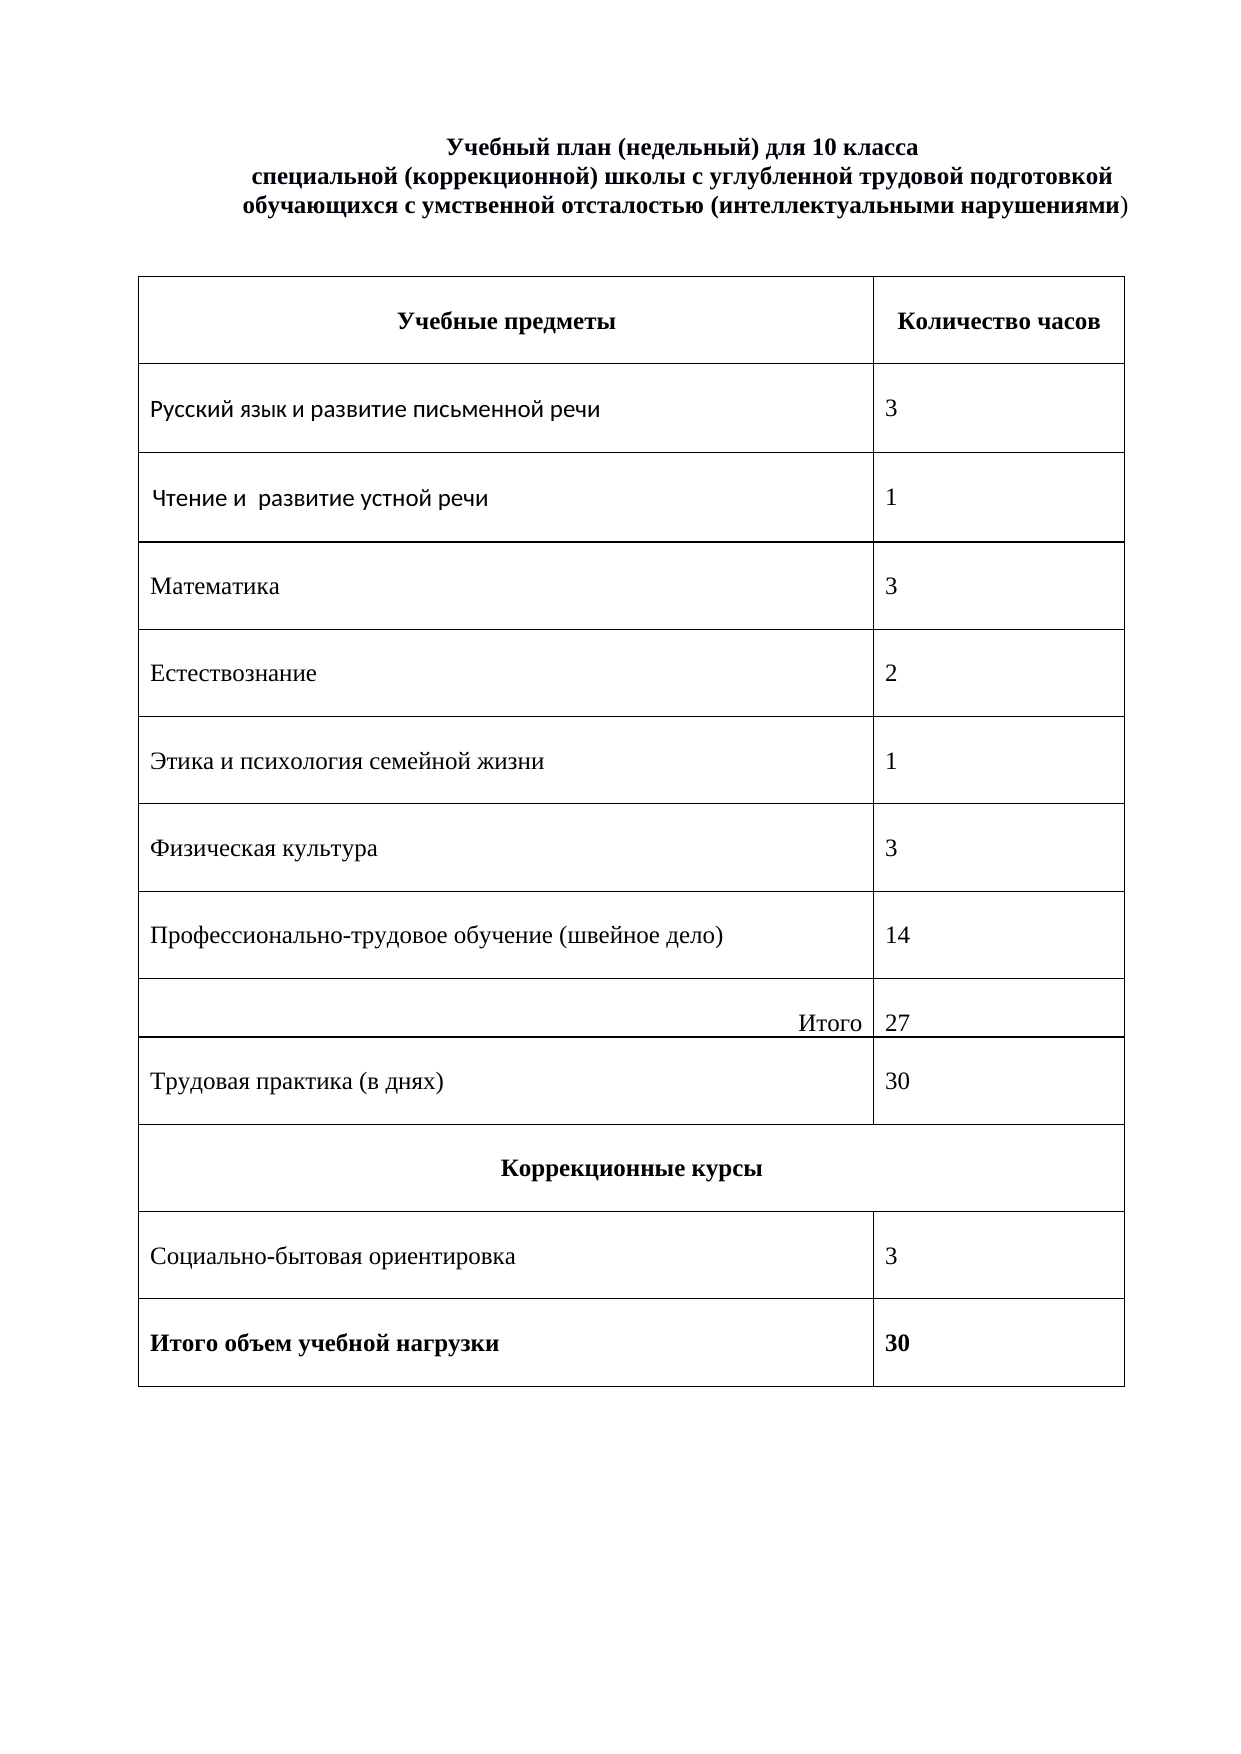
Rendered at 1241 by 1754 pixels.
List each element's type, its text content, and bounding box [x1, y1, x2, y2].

table_cell 2 [874, 630, 1124, 716]
text специальной (коррекционной) школы с углубленной трудовой подготовкой [150, 161, 1214, 190]
table_cell 27 [874, 979, 1124, 1036]
table_cell 30 [874, 1299, 1124, 1386]
table_cell Социально-бытовая ориентировка [139, 1212, 873, 1298]
table_cell 3 [874, 364, 1124, 452]
table_header Количество часов [874, 277, 1124, 363]
text Учебный план (недельный) для 10 класса [150, 132, 1214, 161]
table_cell Профессионально-трудовое обучение (швейное дело) [139, 892, 873, 978]
table_header Учебные предметы [139, 277, 873, 363]
table_cell Этика и психология семейной жизни [139, 717, 873, 803]
table_cell Русский язык и развитие письменной речи [139, 364, 873, 452]
table_cell 30 [874, 1038, 1124, 1124]
text обучающихся с умственной отсталостью (интеллектуальными нарушениями) [150, 190, 1214, 218]
table_cell Математика [139, 543, 873, 629]
table_cell 3 [874, 543, 1124, 629]
table_cell Коррекционные курсы [139, 1125, 1124, 1211]
table_cell 1 [874, 453, 1124, 541]
table_cell 14 [874, 892, 1124, 978]
table_cell Естествознание [139, 630, 873, 716]
table_cell 1 [874, 717, 1124, 803]
table_cell Трудовая практика (в днях) [139, 1038, 873, 1124]
table_cell Итого [139, 979, 873, 1036]
table_cell Чтение и развитие устной речи [139, 453, 873, 541]
table_cell Физическая культура [139, 804, 873, 891]
table_cell 3 [874, 804, 1124, 891]
table_cell 3 [874, 1212, 1124, 1298]
table_cell Итого объем учебной нагрузки [139, 1299, 873, 1386]
